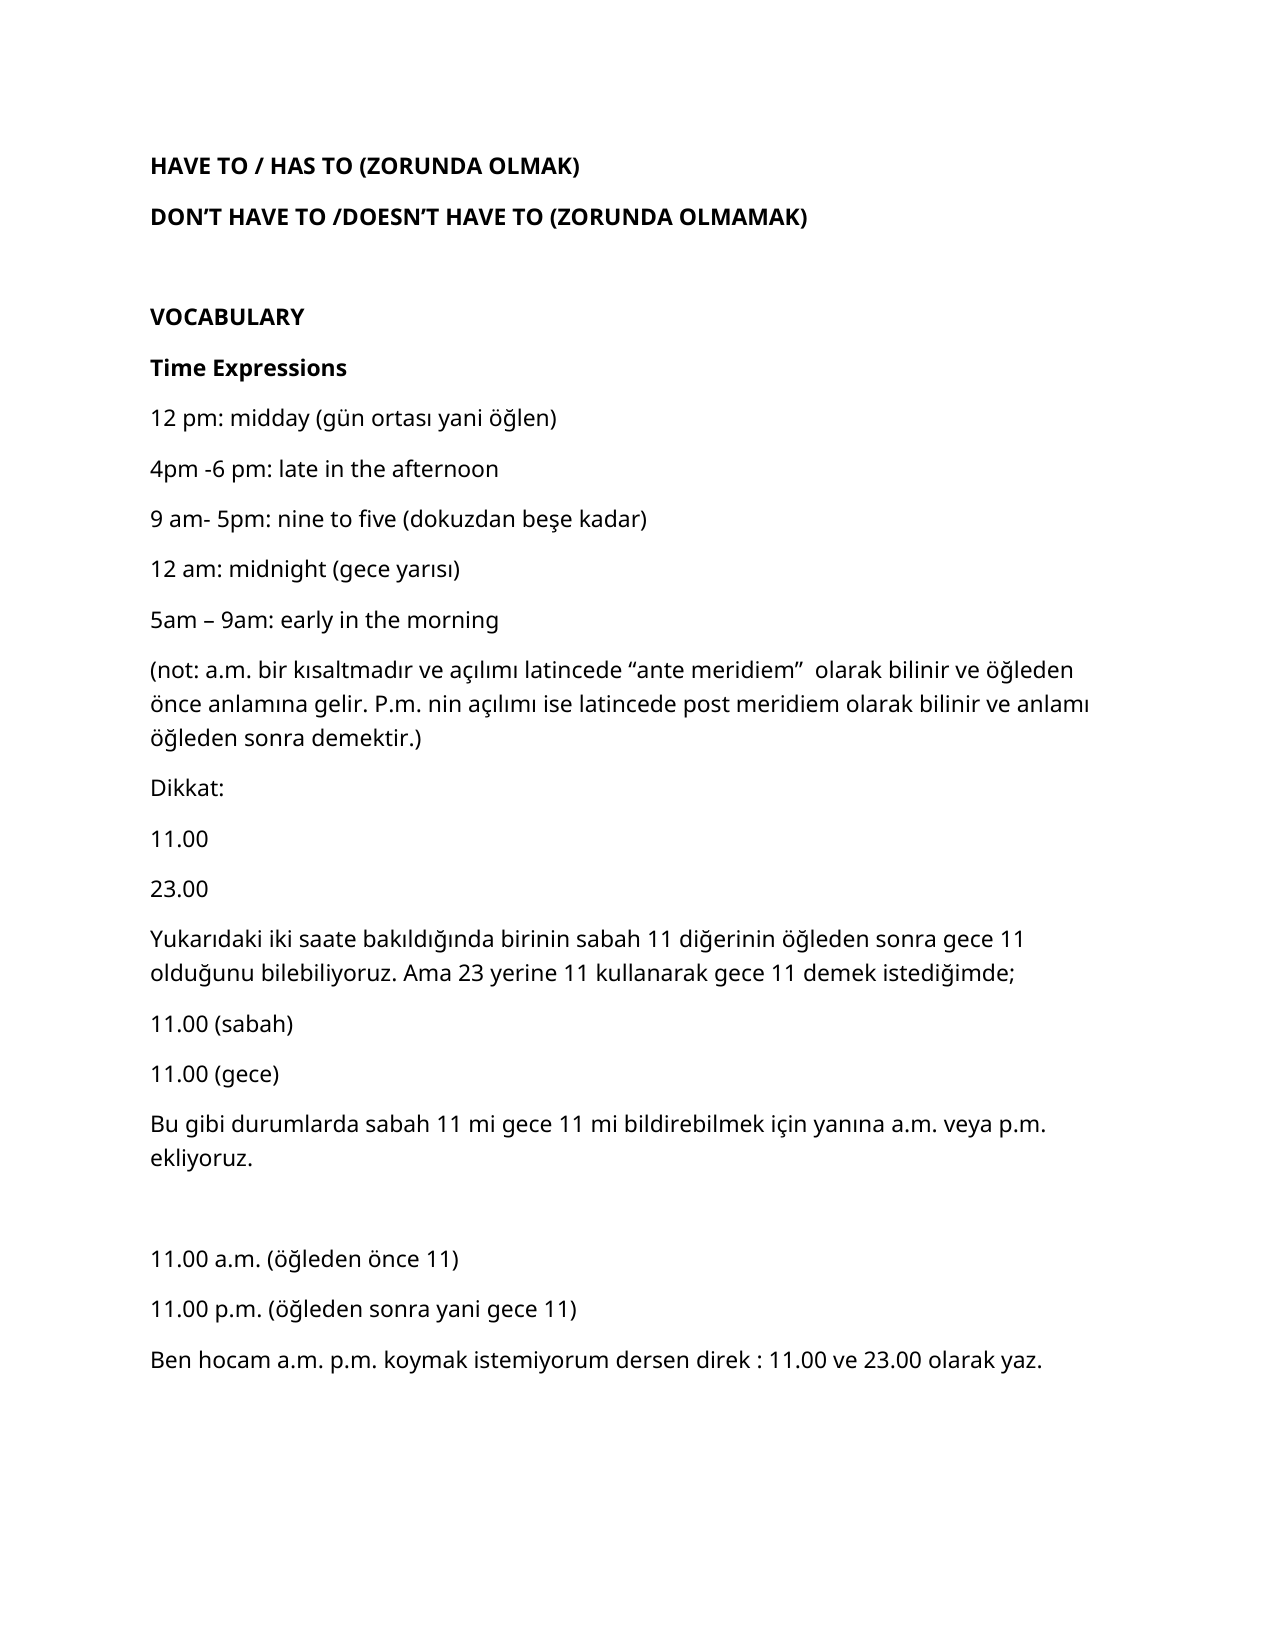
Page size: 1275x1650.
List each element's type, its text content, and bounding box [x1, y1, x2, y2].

text 11.00 a.m. (öğleden önce 11) [150, 1243, 1125, 1274]
text HAVE TO / HAS TO (ZORUNDA OLMAK) [150, 150, 1125, 181]
text 5am – 9am: early in the morning [150, 604, 1125, 635]
text 11.00 p.m. (öğleden sonra yani gece 11) [150, 1293, 1125, 1324]
text 12 am: midnight (gece yarısı) [150, 553, 1125, 584]
text Yukarıdaki iki saate bakıldığında birinin sabah 11 diğerinin öğleden sonra gece 11 olduğunu bilebiliyoruz. Ama 23 yerine 11 kullanarak gece 11 demek istediğimde; [150, 923, 1125, 988]
text 11.00 (gece) [150, 1058, 1125, 1089]
text 4pm -6 pm: late in the afternoon [150, 452, 1125, 484]
text 23.00 [150, 873, 1125, 904]
text DON’T HAVE TO /DOESN’T HAVE TO (ZORUNDA OLMAMAK) [150, 200, 1125, 232]
text 11.00 (sabah) [150, 1007, 1125, 1039]
text VOCABULARY [150, 301, 1125, 332]
text Bu gibi durumlarda sabah 11 mi gece 11 mi bildirebilmek için yanına a.m. veya p.m. ekliyoruz. [150, 1108, 1125, 1173]
text Time Expressions [150, 352, 1125, 383]
text Ben hocam a.m. p.m. koymak istemiyorum dersen direk : 11.00 ve 23.00 olarak yaz. [150, 1344, 1125, 1375]
text (not: a.m. bir kısaltmadır ve açılımı latincede “ante meridiem” olarak bilinir ve öğleden önce anlamına gelir. P.m. nin açılımı ise latincede post meridiem olarak bilinir ve anlamı öğleden sonra demektir.) [150, 654, 1125, 753]
text 9 am- 5pm: nine to five (dokuzdan beşe kadar) [150, 503, 1125, 534]
text Dikkat: [150, 772, 1125, 803]
text 11.00 [150, 822, 1125, 854]
text 12 pm: midday (gün ortası yani öğlen) [150, 402, 1125, 433]
